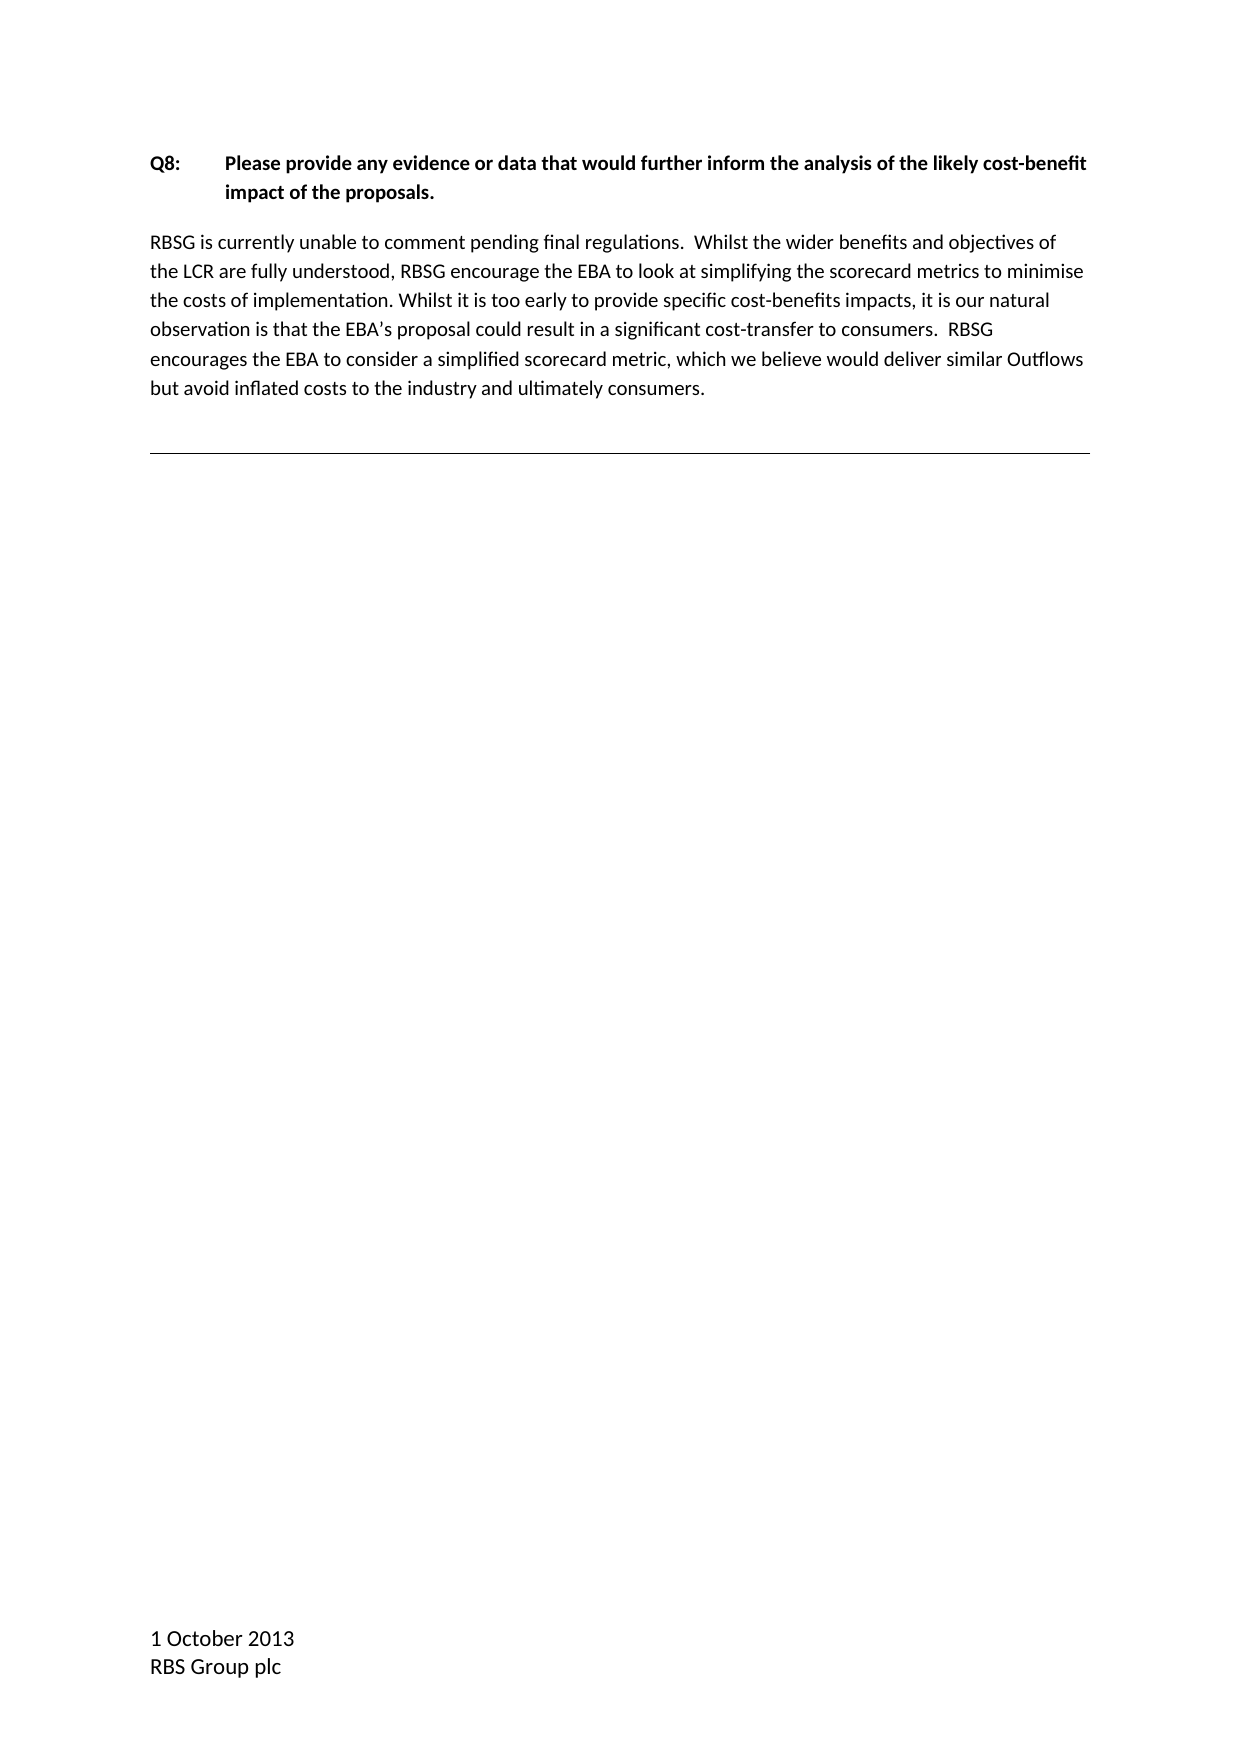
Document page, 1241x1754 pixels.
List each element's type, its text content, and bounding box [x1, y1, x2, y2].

text RBSG is currently unable to comment pending final regulations. Whilst the wider benefits and objectives of the LCR are fully understood, RBSG encourage the EBA to look at simplifying the scorecard metrics to minimise the costs of implementation. Whilst it is too early to provide specific cost-benefits impacts, it is our natural observation is that the EBA’s proposal could result in a significant cost-transfer to consumers. RBSG encourages the EBA to consider a simplified scorecard metric, which we believe would deliver similar Outflows but avoid inflated costs to the industry and ultimately consumers. [150, 229, 1090, 400]
text Q8: Please provide any evidence or data that would further inform the analysis of the likely cost-benefit impact of the proposals. [150, 150, 1090, 204]
